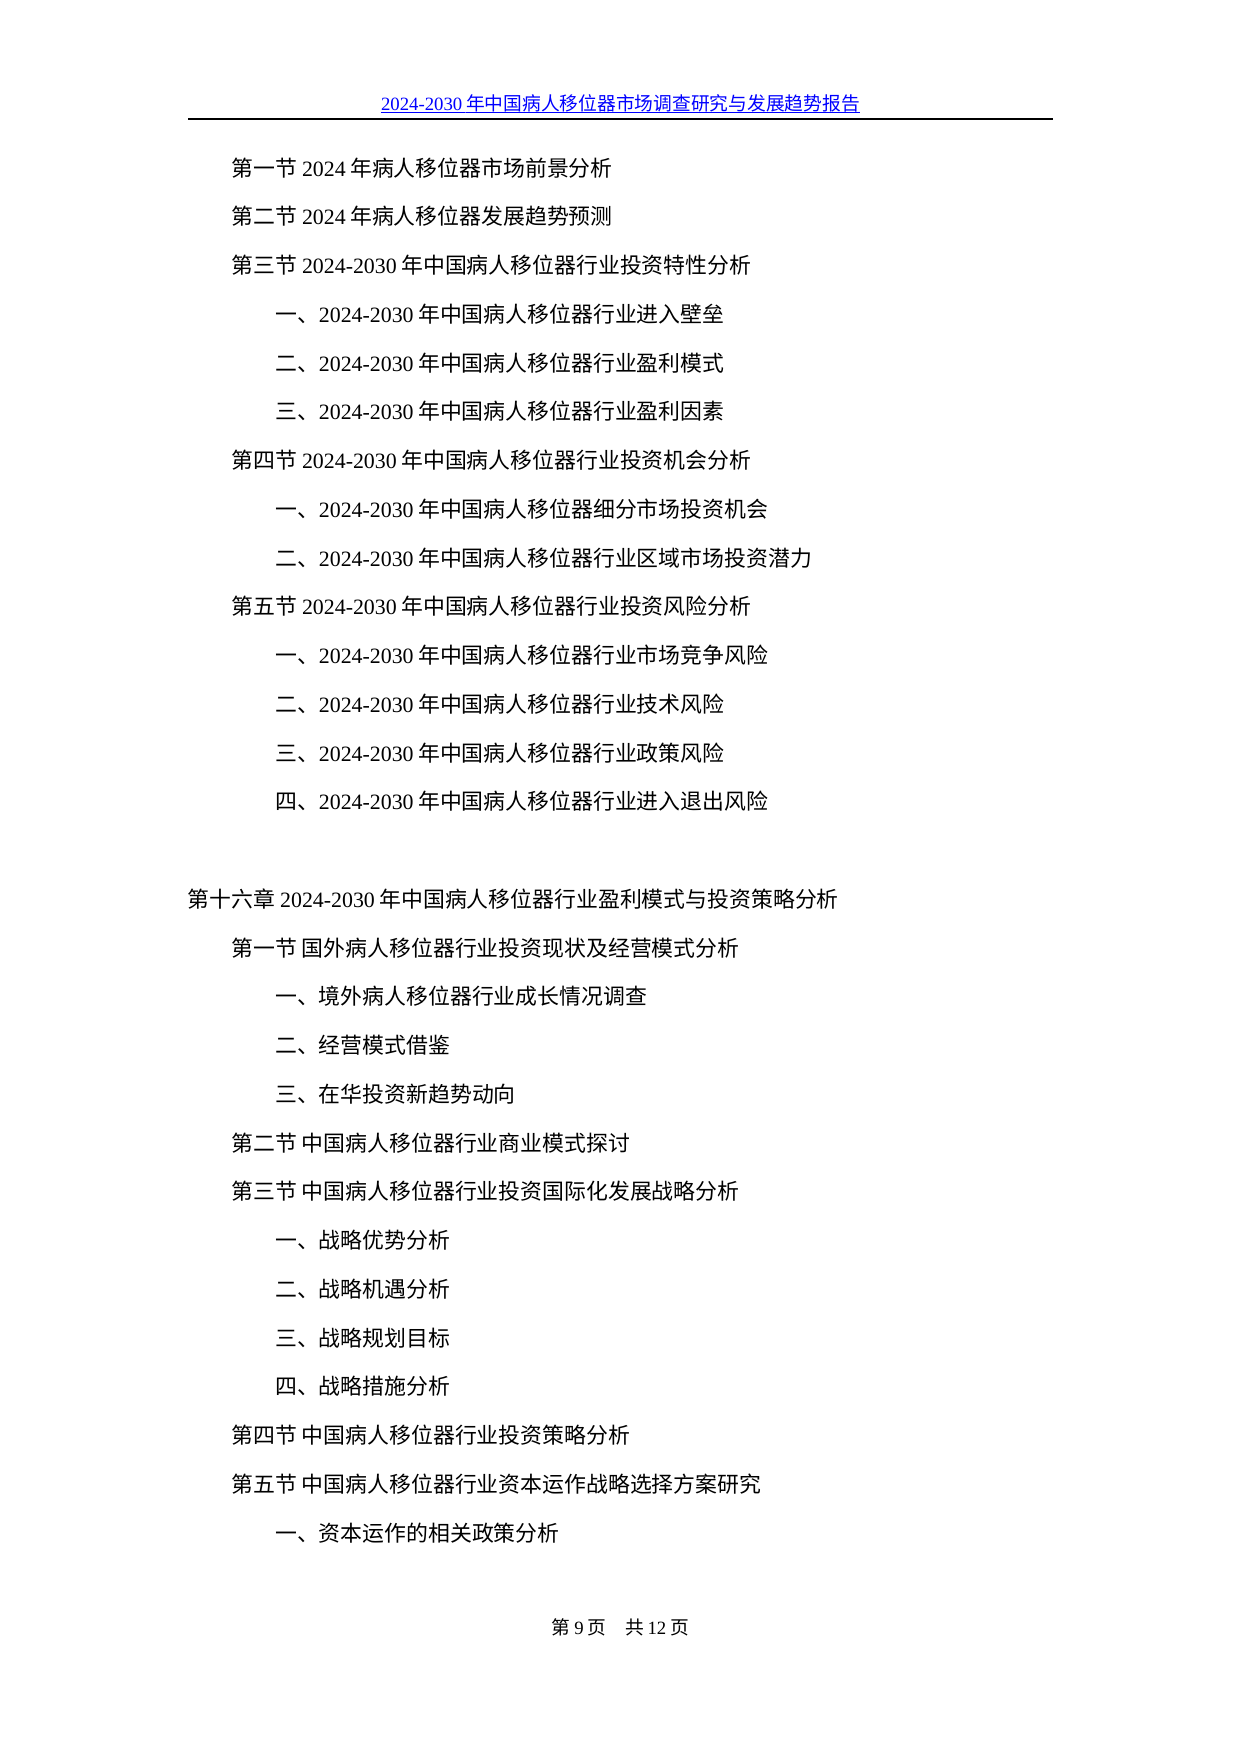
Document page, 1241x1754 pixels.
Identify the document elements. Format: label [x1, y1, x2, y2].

text [187, 150, 1053, 1548]
